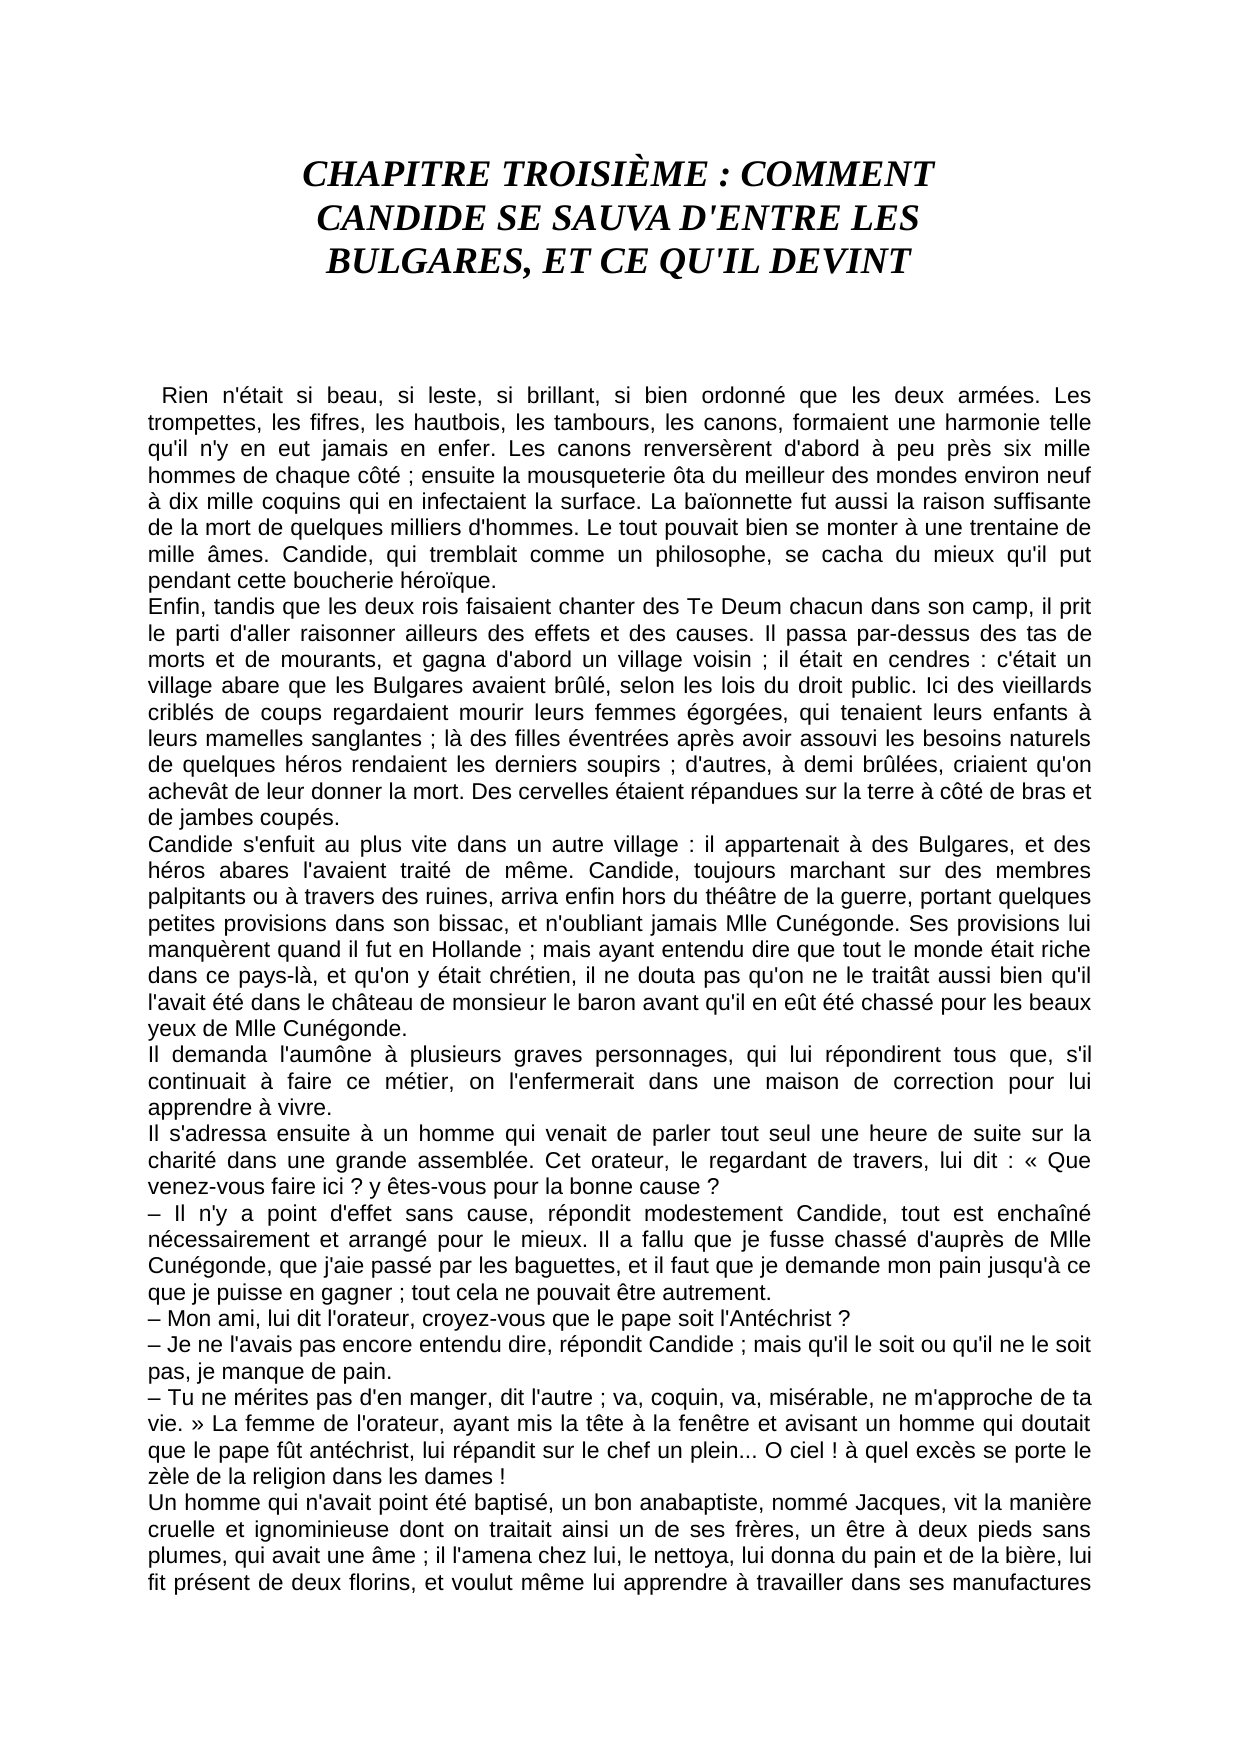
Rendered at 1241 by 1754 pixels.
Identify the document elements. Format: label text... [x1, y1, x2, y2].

text Rien n'était si beau, si leste, si brillant, si bien ordonné que les deux armées. Les trompettes, les fifres, les hautbois, les tambours, les canons, formaient une harmonie telle qu'il n'y en eut jamais en enfer. Les canons renversèrent d'abord à peu près six mille hommes de chaque côté ; ensuite la mousqueterie ôta du meilleur des mondes environ neuf à dix mille coquins qui en infectaient la surface. La baïonnette fut aussi la raison suffisante de la mort de quelques milliers d'hommes. Le tout pouvait bien se monter à une trentaine de mille âmes. Candide, qui tremblait comme un philosophe, se cacha du mieux qu'il put pendant cette boucherie héroïque. [148, 382, 1093, 593]
subtitle CHAPITRE TROISIÈME : COMMENT CANDIDE SE SAUVA D'ENTRE LES BULGARES, ET CE QU'IL DEVINT [266, 152, 974, 281]
text – Il n'y a point d'effet sans cause, répondit modestement Candide, tout est enchaîné nécessairement et arrangé pour le mieux. Il a fallu que je fusse chassé d'auprès de Mlle Cunégonde, que j'aie passé par les baguettes, et il faut que je demande mon pain jusqu'à ce que je puisse en gagner ; tout cela ne pouvait être autrement. [148, 1199, 1093, 1305]
text Enfin, tandis que les deux rois faisaient chanter des Te Deum chacun dans son camp, il prit le parti d'aller raisonner ailleurs des effets et des causes. Il passa par-dessus des tas de morts et de mourants, et gagna d'abord un village voisin ; il était en cendres : c'était un village abare que les Bulgares avaient brûlé, selon les lois du droit public. Ici des vieillards criblés de coups regardaient mourir leurs femmes égorgées, qui tenaient leurs enfants à leurs mamelles sanglantes ; là des filles éventrées après avoir assouvi les besoins naturels de quelques héros rendaient les derniers soupirs ; d'autres, à demi brûlées, criaient qu'on achevât de leur donner la mort. Des cervelles étaient répandues sur la terre à côté de bras et de jambes coupés. [148, 593, 1093, 831]
text Il s'adressa ensuite à un homme qui venait de parler tout seul une heure de suite sur la charité dans une grande assemblée. Cet orateur, le regardant de travers, lui dit : « Que venez-vous faire ici ? y êtes-vous pour la bonne cause ? [148, 1120, 1093, 1199]
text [148, 1489, 1093, 1595]
text – Mon ami, lui dit l'orateur, croyez-vous que le pape soit l'Antéchrist ? [148, 1305, 1093, 1331]
text Il demanda l'aumône à plusieurs graves personnages, qui lui répondirent tous que, s'il continuait à faire ce métier, on l'enfermerait dans une maison de correction pour lui apprendre à vivre. [148, 1041, 1093, 1120]
text – Je ne l'avais pas encore entendu dire, répondit Candide ; mais qu'il le soit ou qu'il ne le soit pas, je manque de pain. [148, 1331, 1093, 1384]
text – Tu ne mérites pas d'en manger, dit l'autre ; va, coquin, va, misérable, ne m'approche de ta vie. » La femme de l'orateur, ayant mis la tête à la fenêtre et avisant un homme qui doutait que le pape fût antéchrist, lui répandit sur le chef un plein... O ciel ! à quel excès se porte le zèle de la religion dans les dames ! [148, 1384, 1093, 1489]
text Candide s'enfuit au plus vite dans un autre village : il appartenait à des Bulgares, et des héros abares l'avaient traité de même. Candide, toujours marchant sur des membres palpitants ou à travers des ruines, arriva enfin hors du théâtre de la guerre, portant quelques petites provisions dans son bissac, et n'oubliant jamais Mlle Cunégonde. Ses provisions lui manquèrent quand il fut en Hollande ; mais ayant entendu dire que tout le monde était riche dans ce pays-là, et qu'on y était chrétien, il ne douta pas qu'on ne le traitât aussi bien qu'il l'avait été dans le château de monsieur le baron avant qu'il en eût été chassé pour les beaux yeux de Mlle Cunégonde. [148, 831, 1093, 1041]
